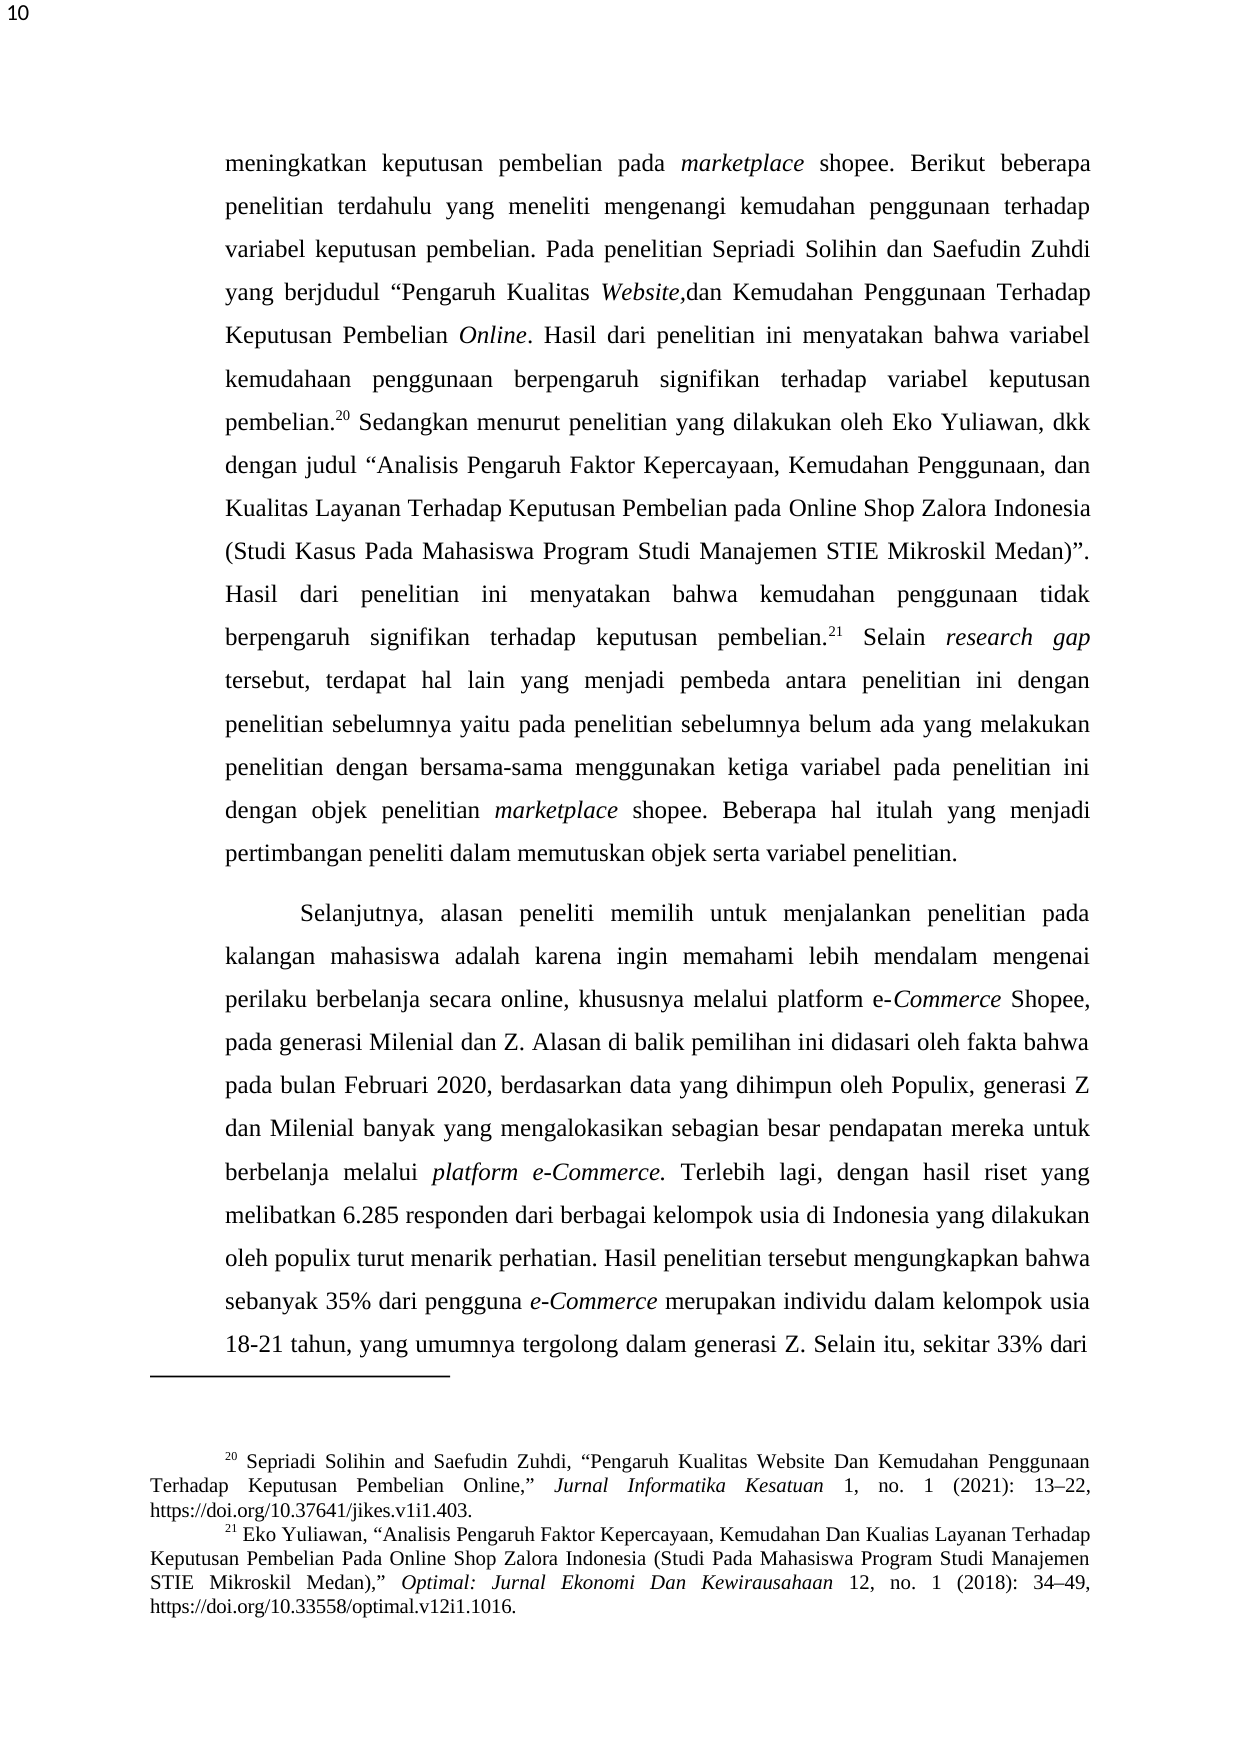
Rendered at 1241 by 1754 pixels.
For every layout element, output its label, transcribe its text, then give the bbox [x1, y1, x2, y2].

text 21 Eko Yuliawan, “Analisis Pengaruh Faktor Kepercayaan, Kemudahan Dan Kualias Layanan Terhadap Keputusan Pembelian Pada Online Shop Zalora Indonesia (Studi Pada Mahasiswa Program Studi Manajemen STIE Mikroskil Medan),” Optimal: Jurnal Ekonomi Dan Kewirausahaan 12, no. 1 (2018): 34–49, https://doi.org/10.33558/optimal.v12i1.1016. [150, 1522, 1091, 1618]
text meningkatkan keputusan pembelian pada marketplace shopee. Berikut beberapa penelitian terdahulu yang meneliti mengenangi kemudahan penggunaan terhadap variabel keputusan pembelian. Pada penelitian Sepriadi Solihin dan Saefudin Zuhdi yang berjdudul “Pengaruh Kualitas Website,dan Kemudahan Penggunaan Terhadap Keputusan Pembelian Online. Hasil dari penelitian ini menyatakan bahwa variabel kemudahaan penggunaan berpengaruh signifikan terhadap variabel keputusan pembelian.20 Sedangkan menurut penelitian yang dilakukan oleh Eko Yuliawan, dkk dengan judul “Analisis Pengaruh Faktor Kepercayaan, Kemudahan Penggunaan, dan Kualitas Layanan Terhadap Keputusan Pembelian pada Online Shop Zalora Indonesia (Studi Kasus Pada Mahasiswa Program Studi Manajemen STIE Mikroskil Medan)”. Hasil dari penelitian ini menyatakan bahwa kemudahan penggunaan tidak berpengaruh signifikan terhadap keputusan pembelian.21 Selain research gap tersebut, terdapat hal lain yang menjadi pembeda antara penelitian ini dengan penelitian sebelumnya yaitu pada penelitian sebelumnya belum ada yang melakukan penelitian dengan bersama-sama menggunakan ketiga variabel pada penelitian ini dengan objek penelitian marketplace shopee. Beberapa hal itulah yang menjadi pertimbangan peneliti dalam memutuskan objek serta variabel penelitian. [225, 148, 1091, 867]
text Selanjutnya, alasan peneliti memilih untuk menjalankan penelitian pada kalangan mahasiswa adalah karena ingin memahami lebih mendalam mengenai perilaku berbelanja secara online, khususnya melalui platform e-Commerce Shopee, pada generasi Milenial dan Z. Alasan di balik pemilihan ini didasari oleh fakta bahwa pada bulan Februari 2020, berdasarkan data yang dihimpun oleh Populix, generasi Z dan Milenial banyak yang mengalokasikan sebagian besar pendapatan mereka untuk berbelanja melalui platform e-Commerce. Terlebih lagi, dengan hasil riset yang melibatkan 6.285 responden dari berbagai kelompok usia di Indonesia yang dilakukan oleh populix turut menarik perhatian. Hasil penelitian tersebut mengungkapkan bahwa sebanyak 35% dari pengguna e-Commerce merupakan individu dalam kelompok usia 18-21 tahun, yang umumnya tergolong dalam generasi Z. Selain itu, sekitar 33% dari [225, 898, 1090, 1358]
text 20 Sepriadi Solihin and Saefudin Zuhdi, “Pengaruh Kualitas Website Dan Kemudahan Penggunaan Terhadap Keputusan Pembelian Online,” Jurnal Informatika Kesatuan 1, no. 1 (2021): 13–22, https://doi.org/10.37641/jikes.v1i1.403. [150, 1449, 1091, 1522]
